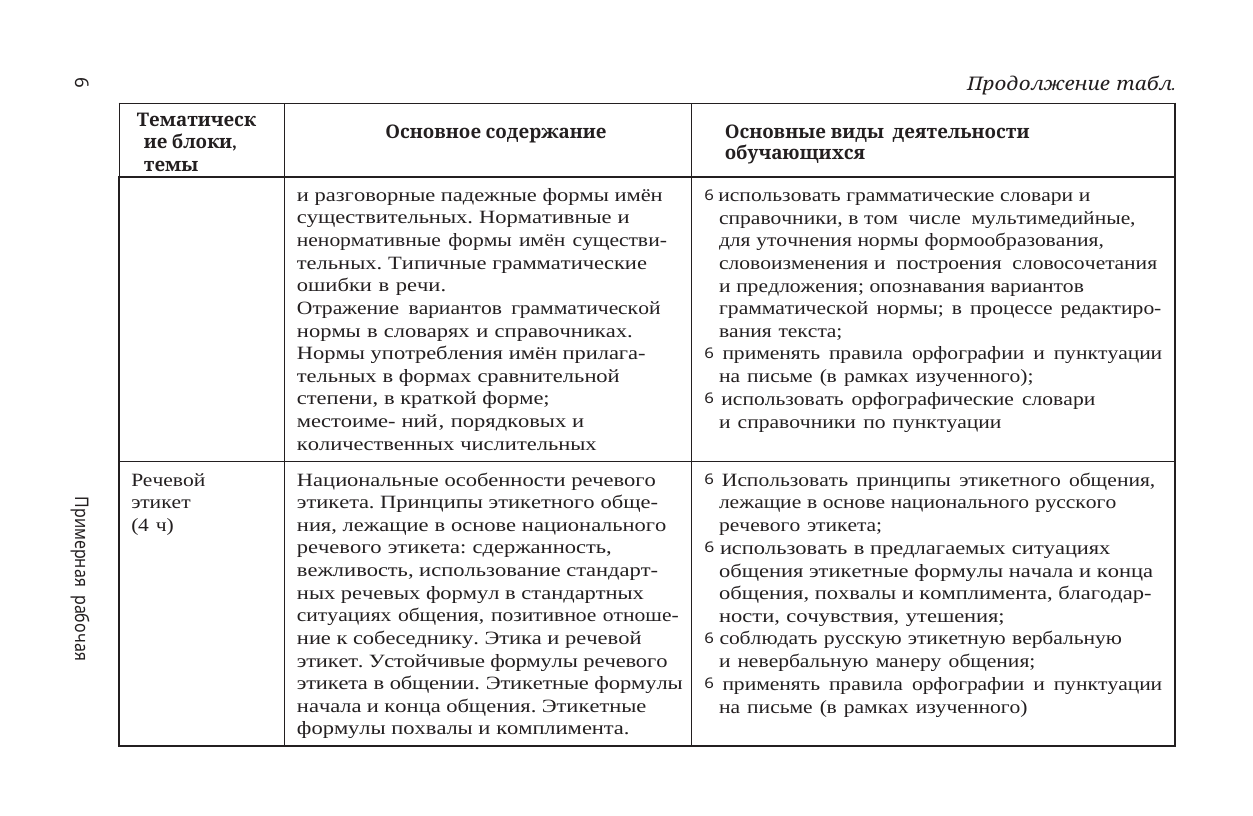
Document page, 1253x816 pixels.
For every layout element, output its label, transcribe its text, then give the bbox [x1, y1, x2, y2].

table_cell Национальные особенности речевого этикета. Принципы этикетного обще- ния, лежащие в основе национального речевого этикета: сдержанность, вежливость, использование стандарт- ных речевых формул в стандартных ситуациях общения, позитивное отноше- ние к собеседнику. Этика и речевой этикет. Устойчивые формулы речевого этикета в общении. Этикетные формулы начала и конца общения. Этикетные формулы похвалы и комплимента. [285, 462, 691, 745]
text Продолжение табл. [106, 73, 1176, 95]
table_cell Речевой этикет (4 ч) [120, 462, 284, 745]
table_header Тематические блоки, темы [120, 104, 284, 176]
table_header Основное содержание [285, 104, 691, 176]
table_cell и разговорные падежные формы имён существительных. Нормативные и ненормативные формы имён существи- тельных. Типичные грамматические ошибки в речи. Отражение вариантов грамматической нормы в словарях и справочниках. Нормы употребления имён прилага- тельных в формах сравнительной степени, в краткой форме; местоиме- ний‚ порядковых и количественных числительных [285, 178, 691, 461]
table_cell 6 использовать грамматические словари и справочники, в том числе мультимедийные, для уточнения нормы формообразования, словоизменения и построения словосочетания и предложения; опознавания вариантов грамматической нормы; в процессе редактиро- вания текста; 6 применять правила орфографии и пунктуации на письме (в рамках изученного); 6 использовать орфографические словари и справочники по пунктуации [692, 178, 1174, 461]
table_header Основные виды деятельности обучающихся [692, 104, 1174, 176]
table_cell 6 Использовать принципы этикетного общения, лежащие в основе национального русского речевого этикета; 6 использовать в предлагаемых ситуациях общения этикетные формулы начала и конца общения, похвалы и комплимента, благодар- ности, сочувствия, утешения; 6 соблюдать русскую этикетную вербальную и невербальную манеру общения; 6 применять правила орфографии и пунктуации на письме (в рамках изученного) [692, 462, 1174, 745]
table_cell [120, 178, 284, 461]
